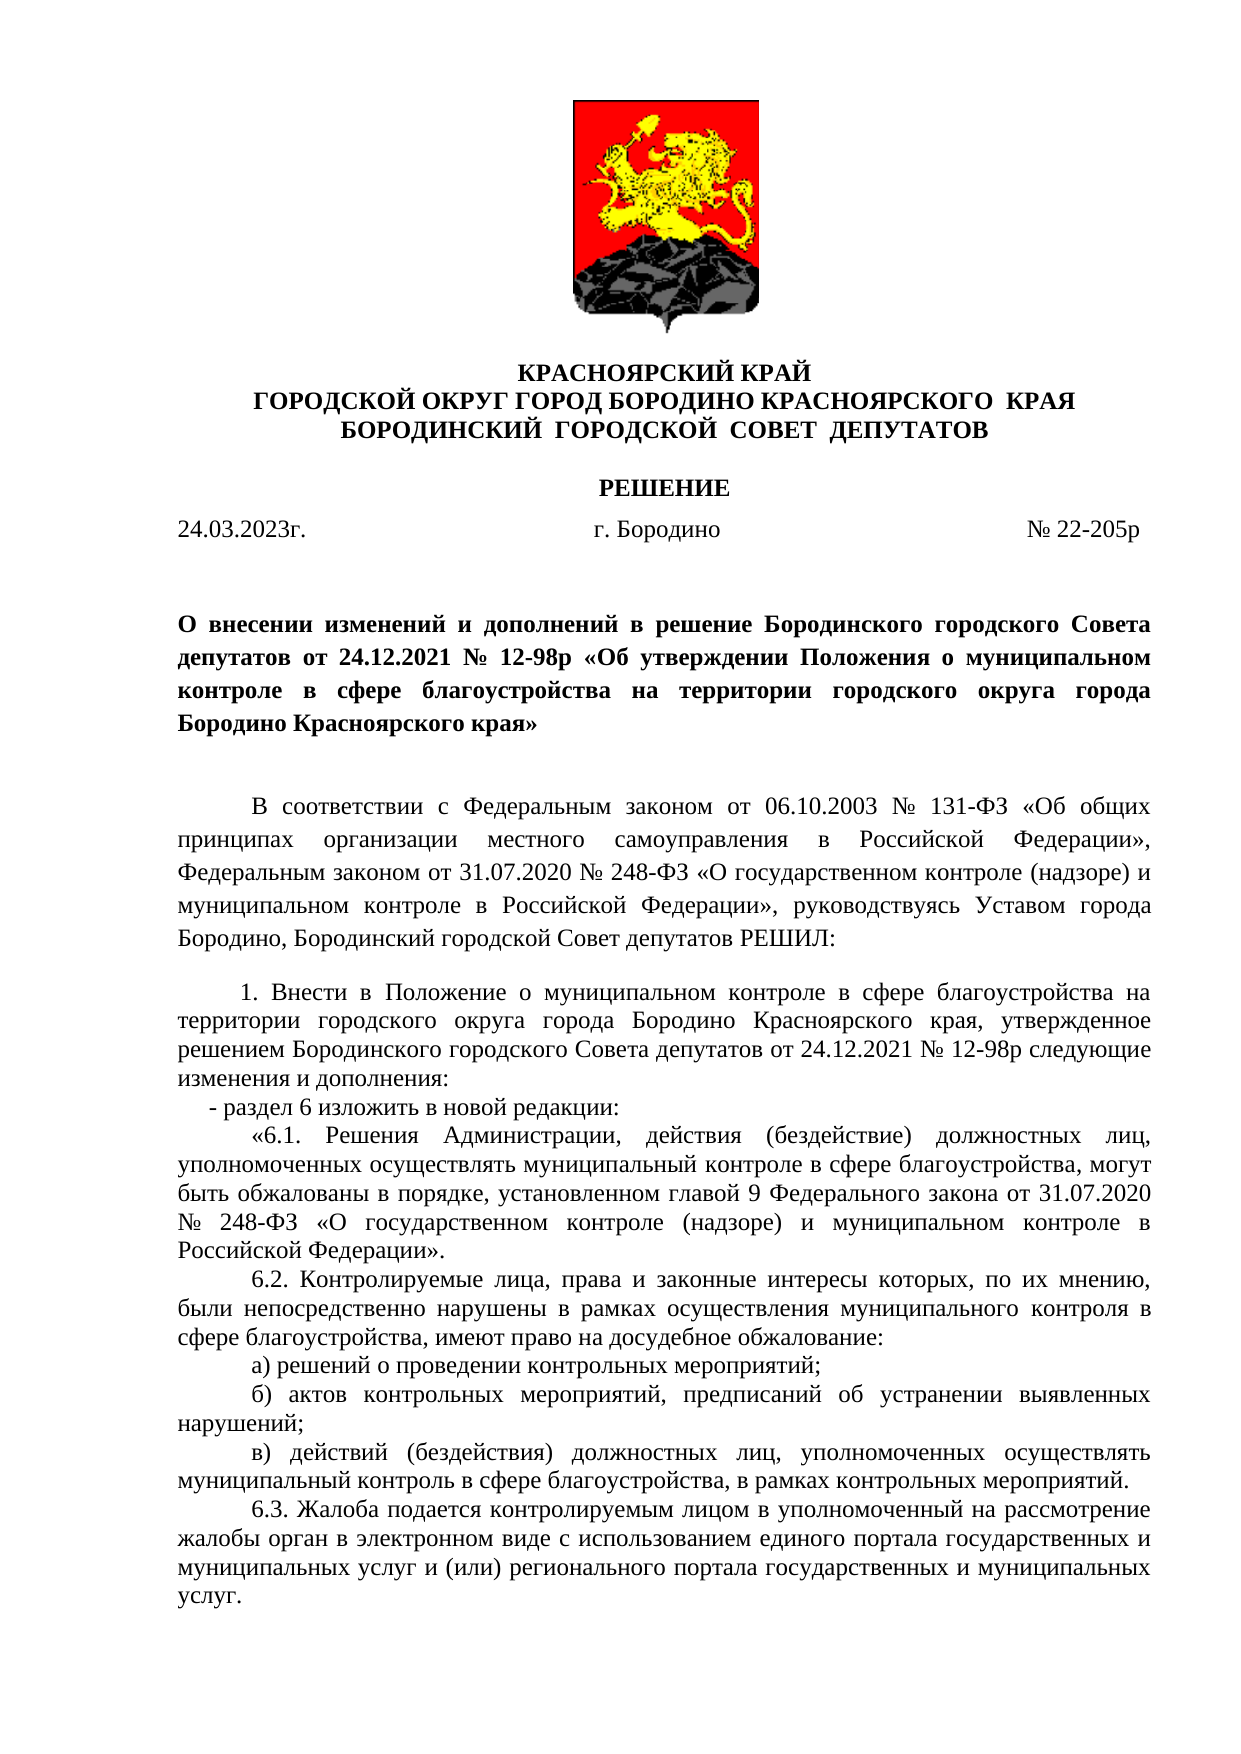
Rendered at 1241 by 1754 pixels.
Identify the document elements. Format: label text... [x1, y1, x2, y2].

text КРАСНОЯРСКИЙ КРАЙ [177, 358, 1152, 386]
text 24.03.2023г. г. Бородино № 22-205р [177, 514, 1152, 543]
text РЕШЕНИЕ [177, 473, 1152, 501]
text 6.3. Жалоба подается контролируемым лицом в уполномоченный на рассмотрение жалобы орган в электронном виде с использованием единого портала государственных и муниципальных услуг и (или) регионального портала государственных и муниципальных услуг. [177, 1494, 1152, 1609]
text БОРОДИНСКИЙ ГОРОДСКОЙ СОВЕТ ДЕПУТАТОВ [177, 415, 1152, 444]
text б) актов контрольных мероприятий, предписаний об устранении выявленных нарушений; [177, 1379, 1152, 1437]
text 6.2. Контролируемые лица, права и законные интересы которых, по их мнению, были непосредственно нарушены в рамках осуществления муниципального контроля в сфере благоустройства, имеют право на досудебное обжалование: [177, 1264, 1152, 1350]
text «6.1. Решения Администрации, действия (бездействие) должностных лиц, уполномоченных осуществлять муниципальный контроле в сфере благоустройства, могут быть обжалованы в порядке, установленном главой 9 Федерального закона от 31.07.2020 № 248-ФЗ «О государственном контроле (надзоре) и муниципальном контроле в Российской Федерации». [177, 1120, 1152, 1264]
text 1. Внести в Положение о муниципальном контроле в сфере благоустройства на территории городского округа города Бородино Красноярского края, утвержденное решением Бородинского городского Совета депутатов от 24.12.2021 № 12-98р следующие изменения и дополнения: [177, 977, 1152, 1092]
text О внесении изменений и дополнений в решение Бородинского городского Совета депутатов от 24.12.2021 № 12-98р «Об утверждении Положения о муниципальном контроле в сфере благоустройства на территории городского округа города Бородино Красноярского края» [177, 609, 1152, 737]
text ГОРОДСКОЙ ОКРУГ ГОРОД БОРОДИНО КРАСНОЯРСКОГО КРАЯ [177, 386, 1152, 415]
text а) решений о проведении контрольных мероприятий; [177, 1350, 1152, 1379]
text В соответствии с Федеральным законом от 06.10.2003 № 131-ФЗ «Об общих принципах организации местного самоуправления в Российской Федерации», Федеральным законом от 31.07.2020 № 248-ФЗ «О государственном контроле (надзоре) и муниципальном контроле в Российской Федерации», руководствуясь Уставом города Бородино, Бородинский городской Совет депутатов РЕШИЛ: [177, 791, 1152, 952]
text - раздел 6 изложить в новой редакции: [177, 1092, 1152, 1120]
text в) действий (бездействия) должностных лиц, уполномоченных осуществлять муниципальный контроль в сфере благоустройства, в рамках контрольных мероприятий. [177, 1437, 1152, 1494]
